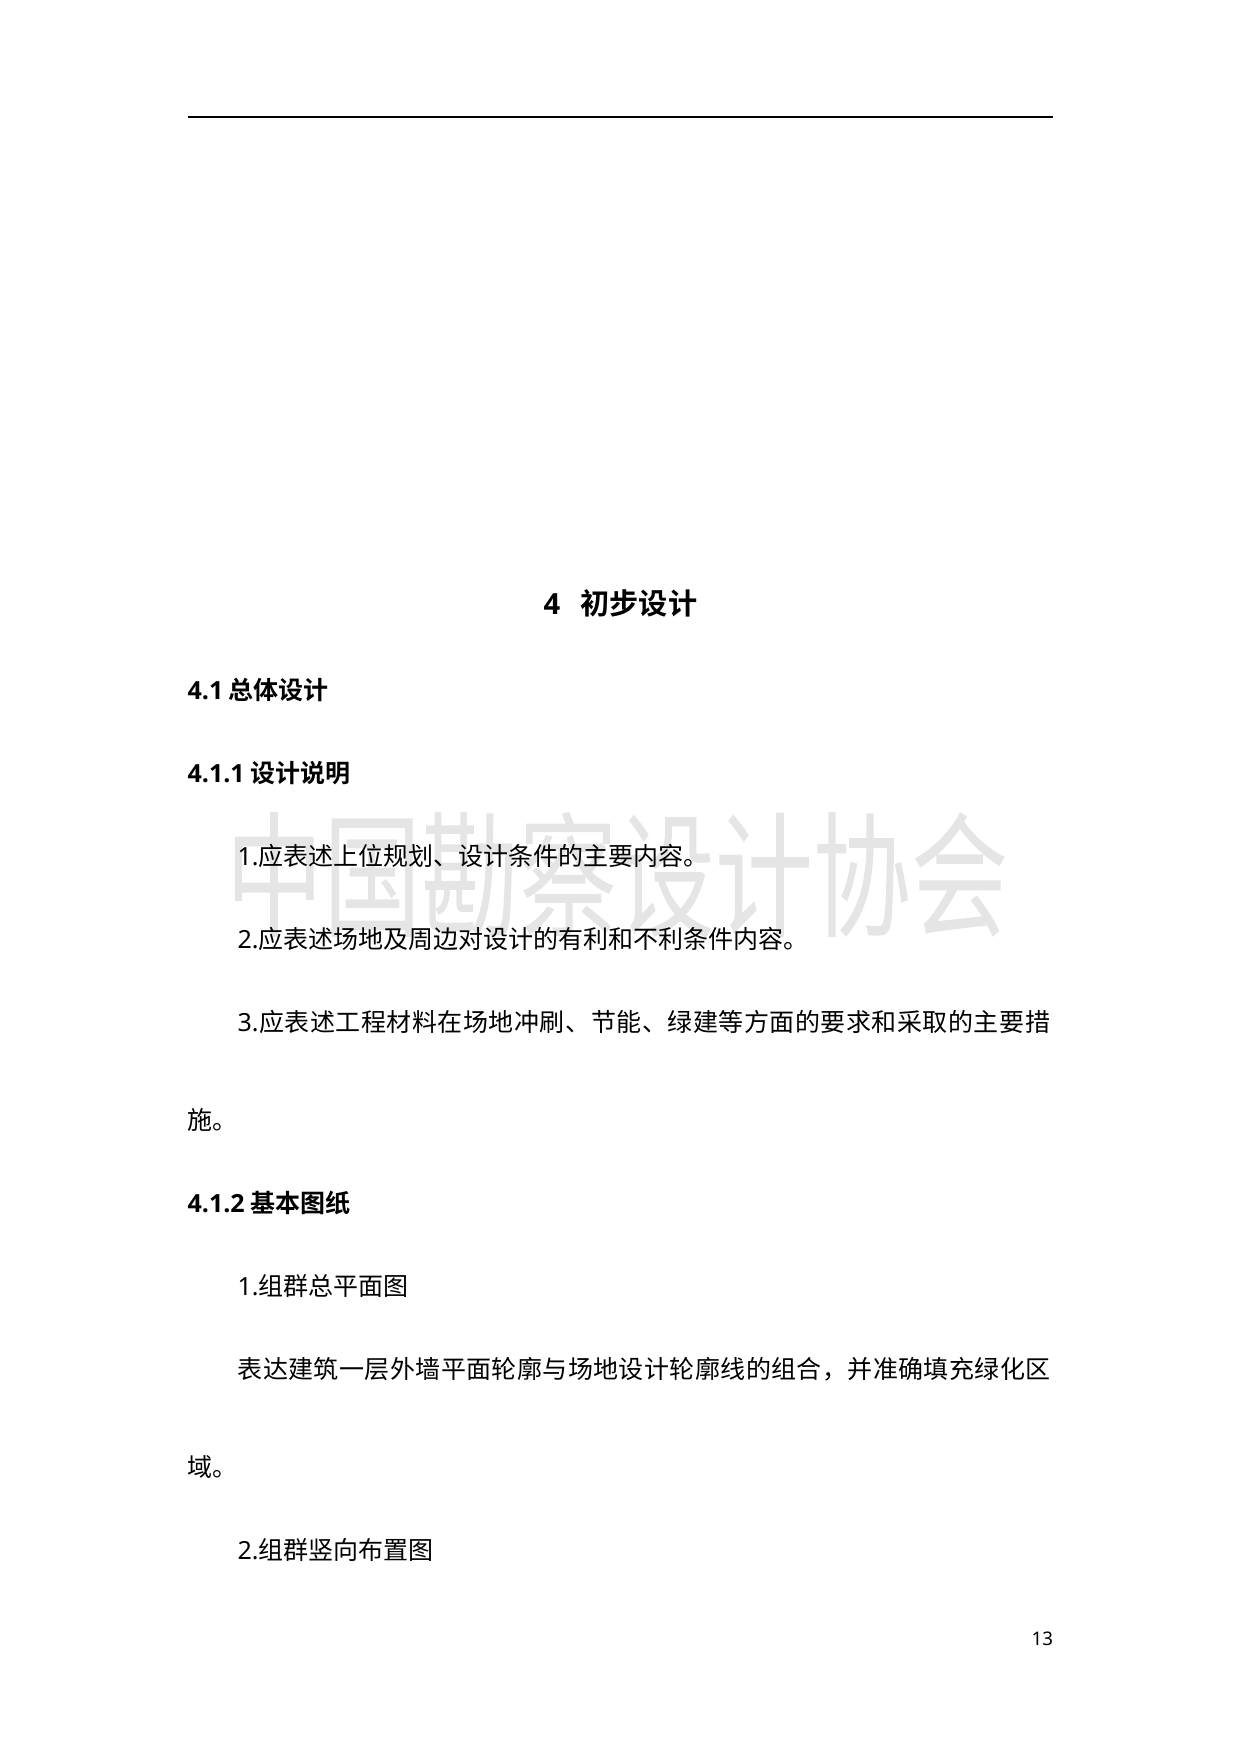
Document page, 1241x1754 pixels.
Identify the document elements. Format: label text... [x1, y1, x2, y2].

text 1.组群总平面图 [187, 1252, 1053, 1317]
text 3.应表述工程材料在场地冲刷、节能、绿建等方面的要求和采取的主要措施。 [187, 988, 1053, 1151]
text 表达建筑一层外墙平面轮廓与场地设计轮廓线的组合，并准确填充绿化区域。 [187, 1335, 1053, 1498]
text 4.1.1设计说明 [187, 739, 1053, 804]
text 1.应表述上位规划、设计条件的主要内容。 [187, 822, 1053, 887]
list 初步设计 [187, 570, 1053, 635]
text 2.应表述场地及周边对设计的有利和不利条件内容。 [187, 905, 1053, 970]
text 2.组群竖向布置图 [187, 1516, 1053, 1581]
text 4.1.2基本图纸 [187, 1169, 1053, 1234]
text 4.1总体设计 [187, 656, 1053, 721]
